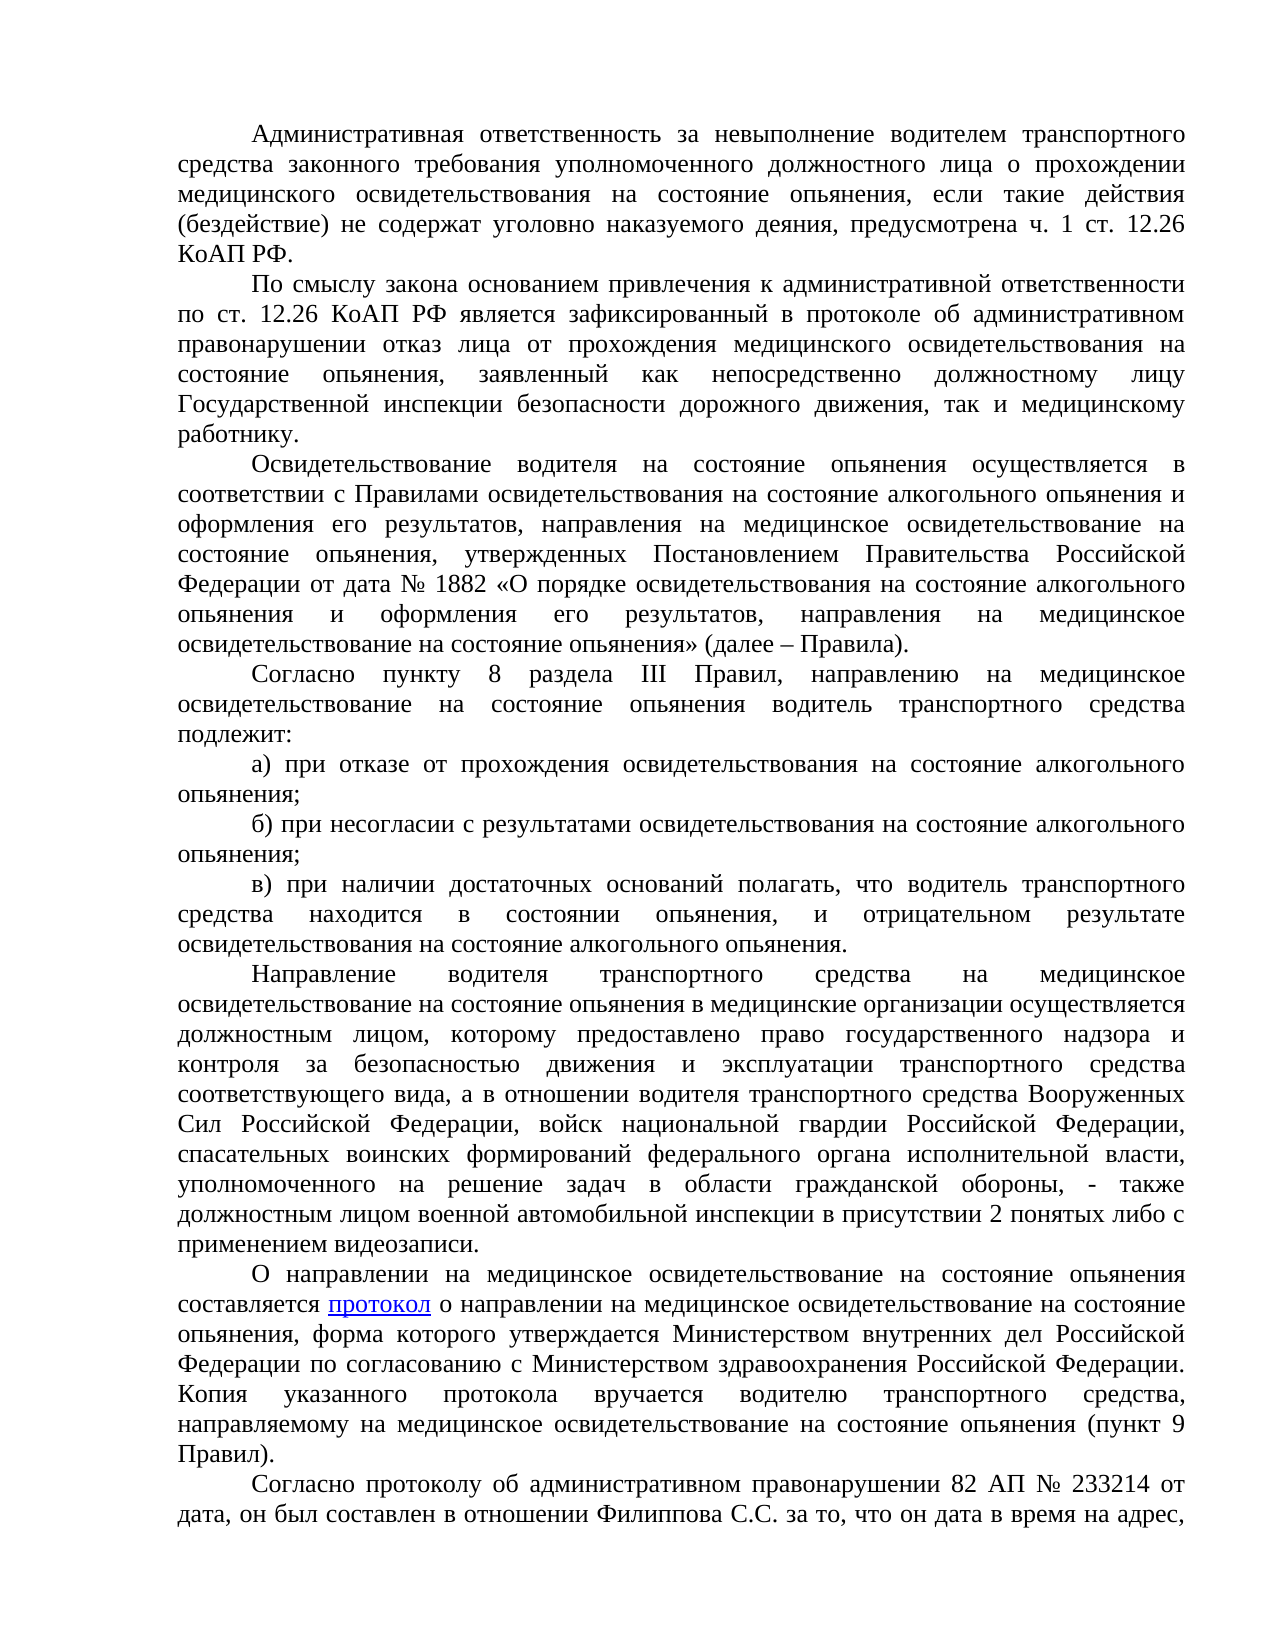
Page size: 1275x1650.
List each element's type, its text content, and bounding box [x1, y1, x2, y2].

text б) при несогласии с результатами освидетельствования на состояние алкогольного опьянения; [177, 808, 1186, 868]
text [177, 1468, 1186, 1528]
text Направление водителя транспортного средства на медицинское освидетельствование на состояние опьянения в медицинские организации осуществляется должностным лицом, которому предоставлено право государственного надзора и контроля за безопасностью движения и эксплуатации транспортного средства соответствующего вида, а в отношении водителя транспортного средства Вооруженных Сил Российской Федерации, войск национальной гвардии Российской Федерации, спасательных воинских формирований федерального органа исполнительной власти, уполномоченного на решение задач в области гражданской обороны, - также должностным лицом военной автомобильной инспекции в присутствии 2 понятых либо с применением видеозаписи. [177, 958, 1186, 1258]
text По смыслу закона основанием привлечения к административной ответственности по ст. 12.26 КоАП РФ является зафиксированный в протоколе об административном правонарушении отказ лица от прохождения медицинского освидетельствования на состояние опьянения, заявленный как непосредственно должностному лицу Государственной инспекции безопасности дорожного движения, так и медицинскому работнику. [177, 268, 1186, 448]
text О направлении на медицинское освидетельствование на состояние опьянения составляется протокол о направлении на медицинское освидетельствование на состояние опьянения, форма которого утверждается Министерством внутренних дел Российской Федерации по согласованию с Министерством здравоохранения Российской Федерации. Копия указанного протокола вручается водителю транспортного средства, направляемому на медицинское освидетельствование на состояние опьянения (пункт 9 Правил). [177, 1258, 1186, 1468]
text в) при наличии достаточных оснований полагать, что водитель транспортного средства находится в состоянии опьянения, и отрицательном результате освидетельствования на состояние алкогольного опьянения. [177, 868, 1186, 958]
text Освидетельствование водителя на состояние опьянения осуществляется в соответствии с Правилами освидетельствования на состояние алкогольного опьянения и оформления его результатов, направления на медицинское освидетельствование на состояние опьянения, утвержденных Постановлением Правительства Российской Федерации от дата № 1882 «О порядке освидетельствования на состояние алкогольного опьянения и оформления его результатов, направления на медицинское освидетельствование на состояние опьянения» (далее – Правила). [177, 448, 1186, 658]
text а) при отказе от прохождения освидетельствования на состояние алкогольного опьянения; [177, 748, 1186, 808]
text Административная ответственность за невыполнение водителем транспортного средства законного требования уполномоченного должностного лица о прохождении медицинского освидетельствования на состояние опьянения, если такие действия (бездействие) не содержат уголовно наказуемого деяния, предусмотрена ч. 1 ст. 12.26 КоАП РФ. [177, 118, 1186, 268]
text Согласно пункту 8 раздела III Правил, направлению на медицинское освидетельствование на состояние опьянения водитель транспортного средства подлежит: [177, 658, 1186, 748]
